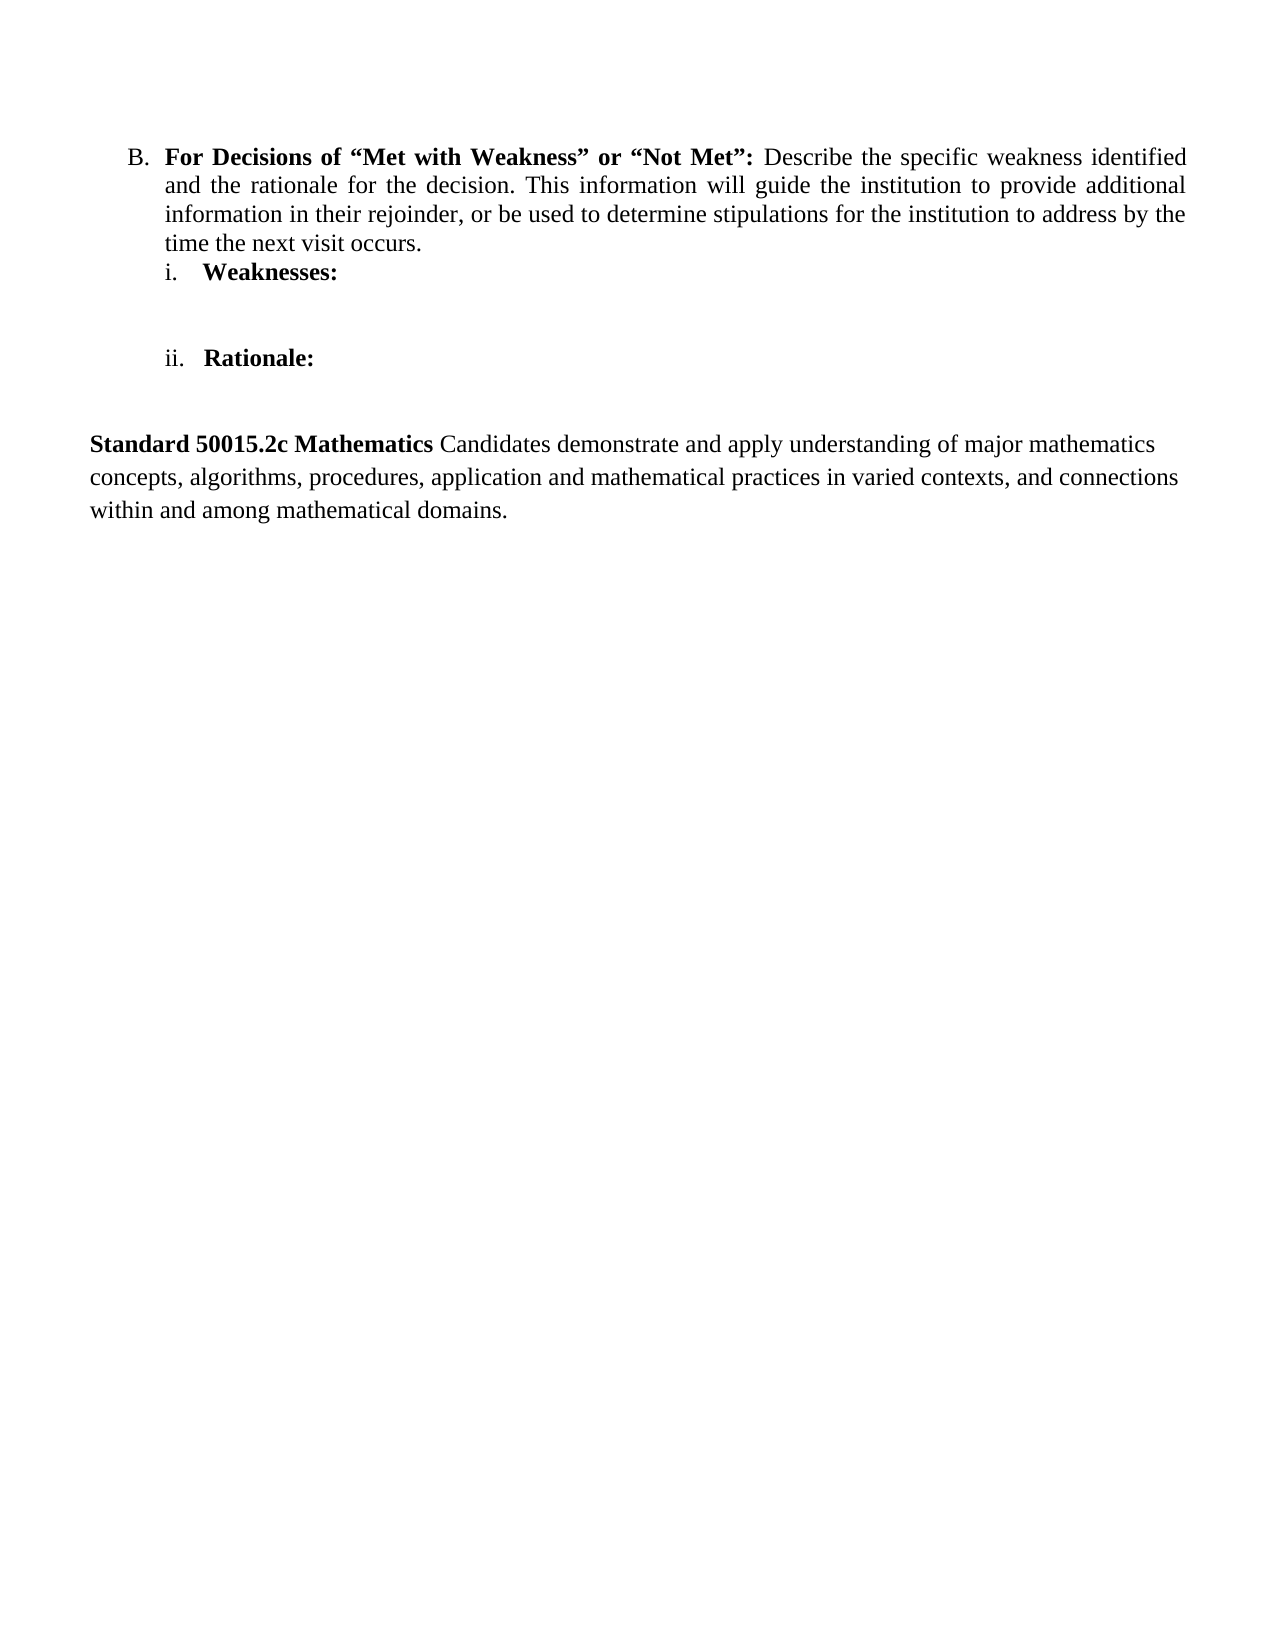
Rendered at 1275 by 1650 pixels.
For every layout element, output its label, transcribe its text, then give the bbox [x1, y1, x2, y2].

list Standard 50015.2c Mathematics Candidates demonstrate and apply understanding of major mathematics concepts, algorithms, procedures, application and mathematical practices in varied contexts, and connections within and among mathematical domains. [89, 429, 1187, 524]
text ii. Rationale: [164, 343, 1187, 372]
text i. Weaknesses: [164, 257, 1187, 285]
text B. For Decisions of “Met with Weakness” or “Not Met”: Describe the specific weakness identified and the rationale for the decision. This information will guide the institution to provide additional information in their rejoinder, or be used to determine stipulations for the institution to address by the time the next visit occurs. [127, 142, 1187, 257]
